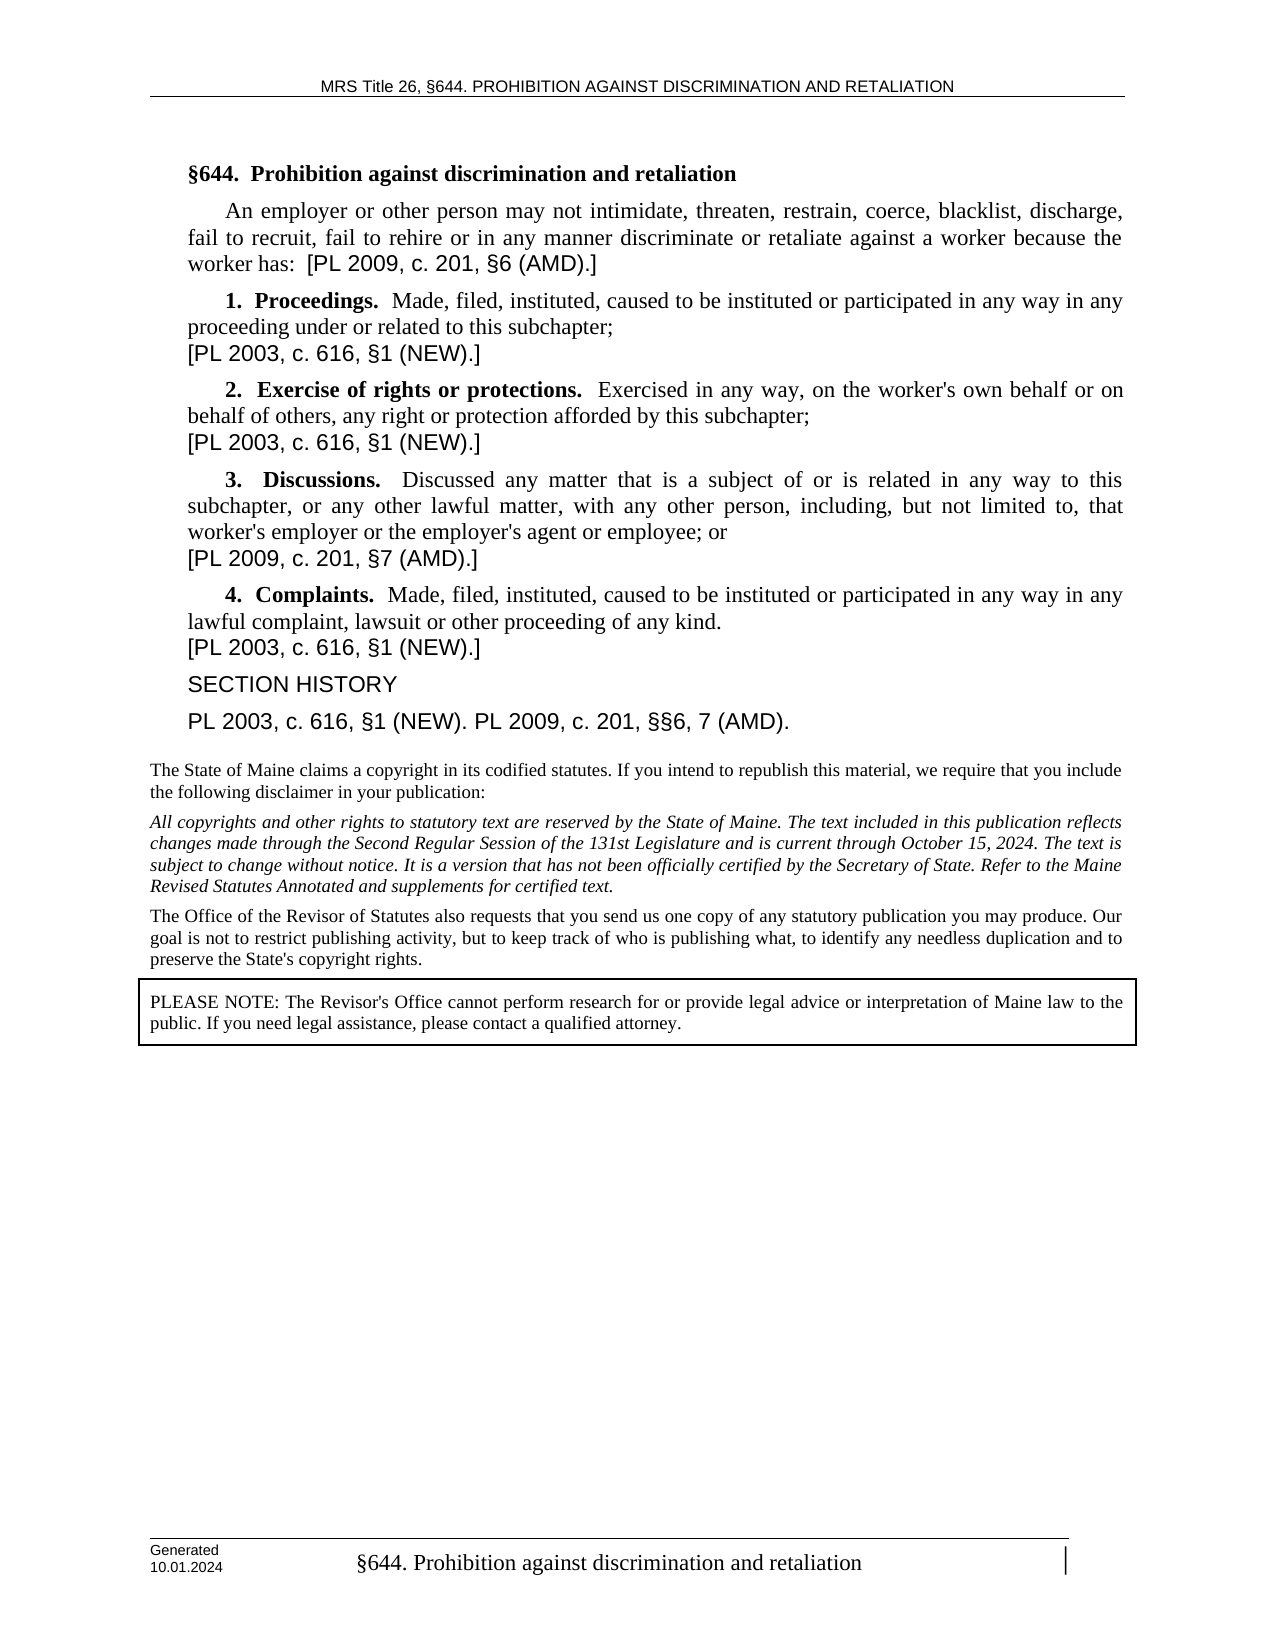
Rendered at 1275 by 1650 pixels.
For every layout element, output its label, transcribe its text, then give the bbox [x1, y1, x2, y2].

text PLEASE NOTE: The Revisor's Office cannot perform research for or provide legal advice or interpretation of Maine law to the public. If you need legal assistance, please contact a qualified attorney. [140, 980, 1135, 1044]
text 1. Proceedings. Made, filed, instituted, caused to be instituted or participated in any way in any proceeding under or related to this subchapter; [187, 287, 1125, 339]
text §644. Prohibition against discrimination and retaliation [187, 160, 1125, 187]
text 4. Complaints. Made, filed, instituted, caused to be instituted or participated in any way in any lawful complaint, lawsuit or other proceeding of any kind. [187, 582, 1125, 634]
text 2. Exercise of rights or protections. Exercised in any way, on the worker's own behalf or on behalf of others, any right or protection afforded by this subchapter; [187, 376, 1125, 429]
text PL 2003, c. 616, §1 (NEW). PL 2009, c. 201, §§6, 7 (AMD). [187, 708, 1125, 734]
text [PL 2003, c. 616, §1 (NEW).] [187, 339, 1125, 366]
text [PL 2003, c. 616, §1 (NEW).] [187, 429, 1125, 455]
text The State of Maine claims a copyright in its codified statutes. If you intend to republish this material, we require that you include the following disclaimer in your publication: [150, 759, 1125, 802]
text All copyrights and other rights to statutory text are reserved by the State of Maine. The text included in this publication reflects changes made through the Second Regular Session of the 131st Legislature and is current through October 15, 2024 . The text is subject to change without notice. It is a version that has not been officially certified by the Secretary of State. Refer to the Maine Revised Statutes Annotated and supplements for certified text. [150, 811, 1125, 897]
text An employer or other person may not intimidate, threaten, restrain, coerce, blacklist, discharge, fail to recruit, fail to rehire or in any manner discriminate or retaliate against a worker because the worker has: [PL 2009, c. 201, §6 (AMD).] [187, 197, 1125, 276]
text The Office of the Revisor of Statutes also requests that you send us one copy of any statutory publication you may produce. Our goal is not to restrict publishing activity, but to keep track of who is publishing what, to identify any needless duplication and to preserve the State's copyright rights. [150, 905, 1125, 970]
text SECTION HISTORY [187, 671, 1125, 697]
text [PL 2003, c. 616, §1 (NEW).] [187, 634, 1125, 661]
text 3. Discussions. Discussed any matter that is a subject of or is related in any way to this subchapter, or any other lawful matter, with any other person, including, but not limited to, that worker's employer or the employer's agent or employee; or [187, 466, 1125, 545]
text [PL 2009, c. 201, §7 (AMD).] [187, 545, 1125, 571]
